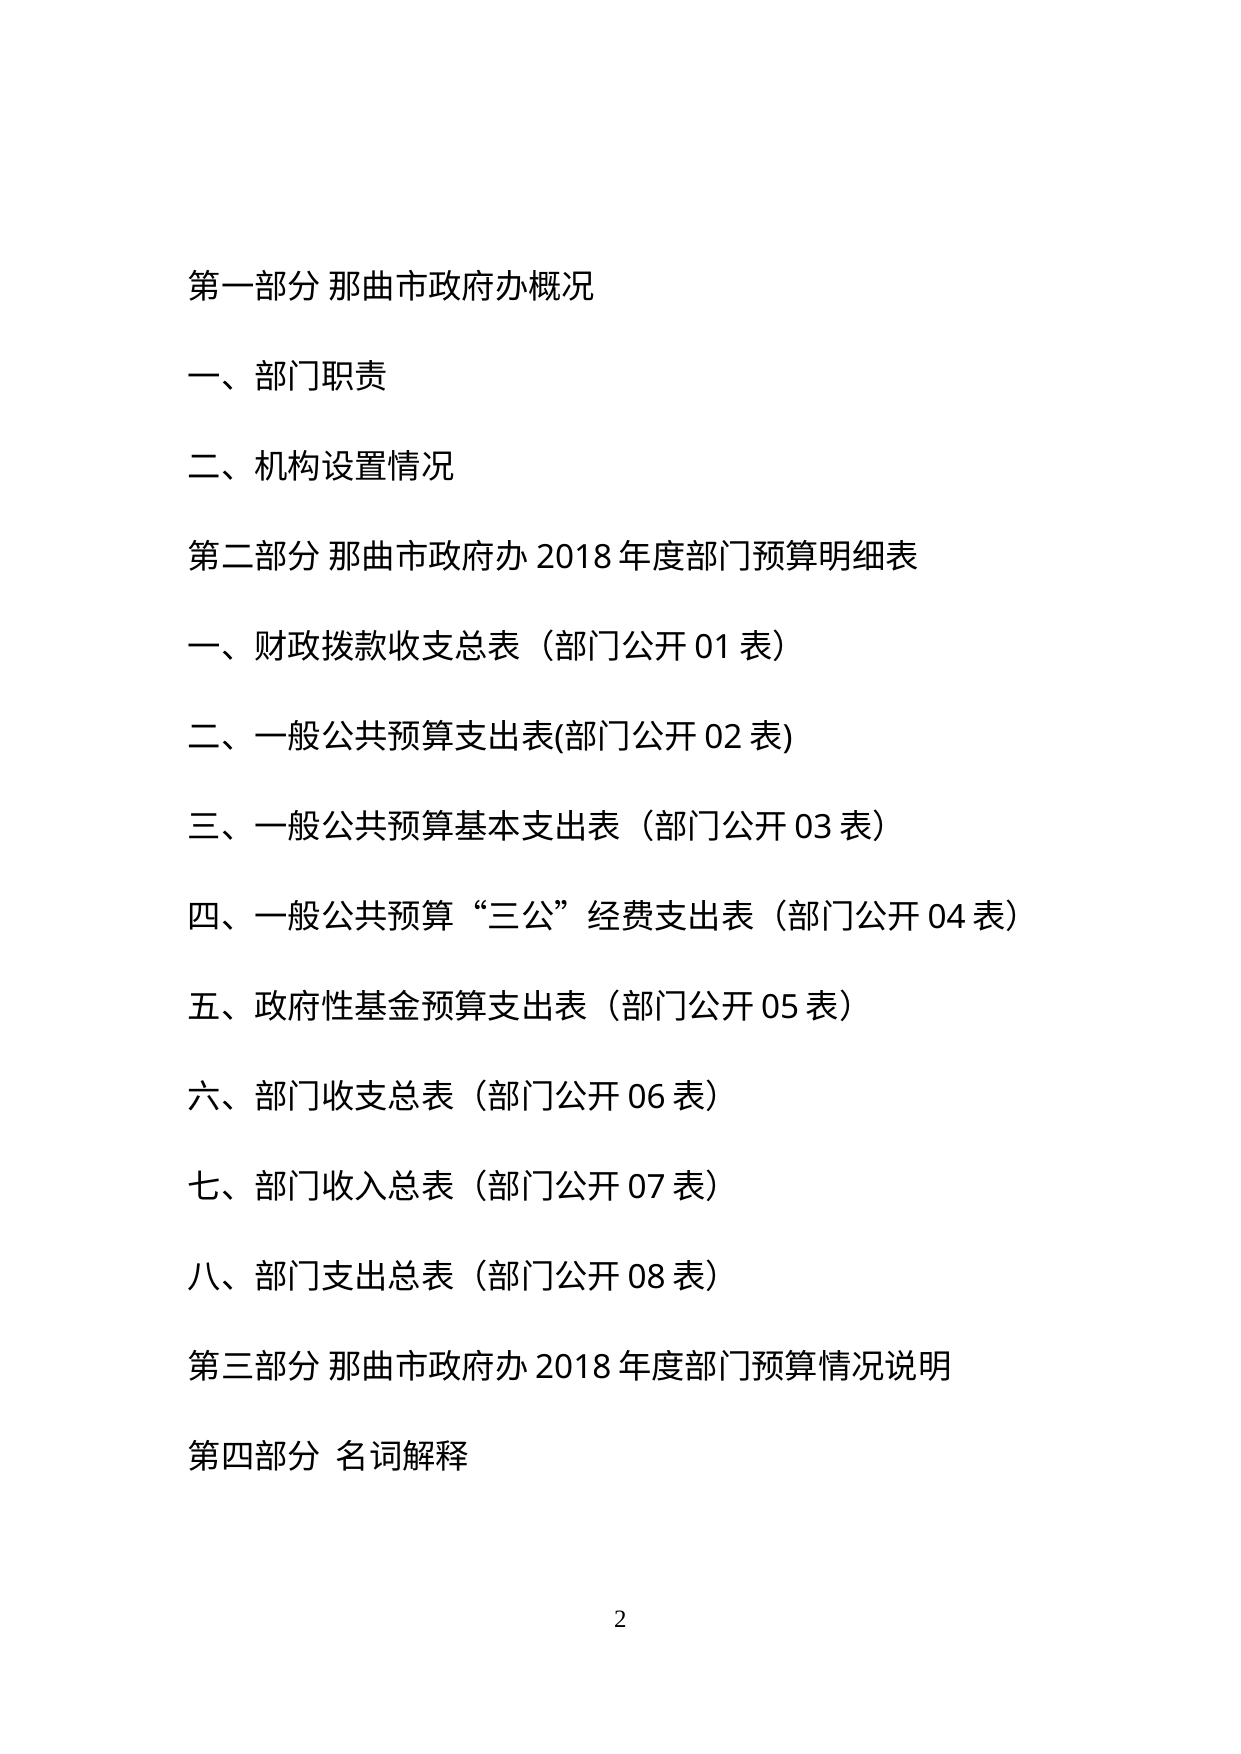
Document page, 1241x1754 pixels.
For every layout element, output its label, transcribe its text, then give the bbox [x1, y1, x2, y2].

text 五、政府性基金预算支出表（部门公开05表） [187, 972, 1053, 1037]
text 七、部门收入总表（部门公开07表） [187, 1152, 1053, 1217]
text 二、一般公共预算支出表(部门公开02表) [187, 702, 1053, 767]
text 八、部门支出总表（部门公开08表） [187, 1242, 1053, 1307]
text 一、部门职责 [187, 342, 1053, 407]
text 二、机构设置情况 [187, 432, 1053, 497]
text 一、财政拨款收支总表（部门公开01表） [187, 612, 1053, 677]
text 第四部分 名词解释 [187, 1422, 1053, 1487]
text 第二部分 那曲市政府办 2018年度部门预算明细表 [187, 522, 1053, 587]
text 第三部分 那曲市政府办2018年度部门预算情况说明 [187, 1332, 1053, 1397]
text 第一部分 那曲市政府办概况 [187, 252, 1053, 317]
text 四、一般公共预算“三公”经费支出表（部门公开04表） [187, 882, 1053, 947]
text 三、一般公共预算基本支出表（部门公开03表） [187, 792, 1053, 857]
text 六、部门收支总表（部门公开06表） [187, 1062, 1053, 1127]
